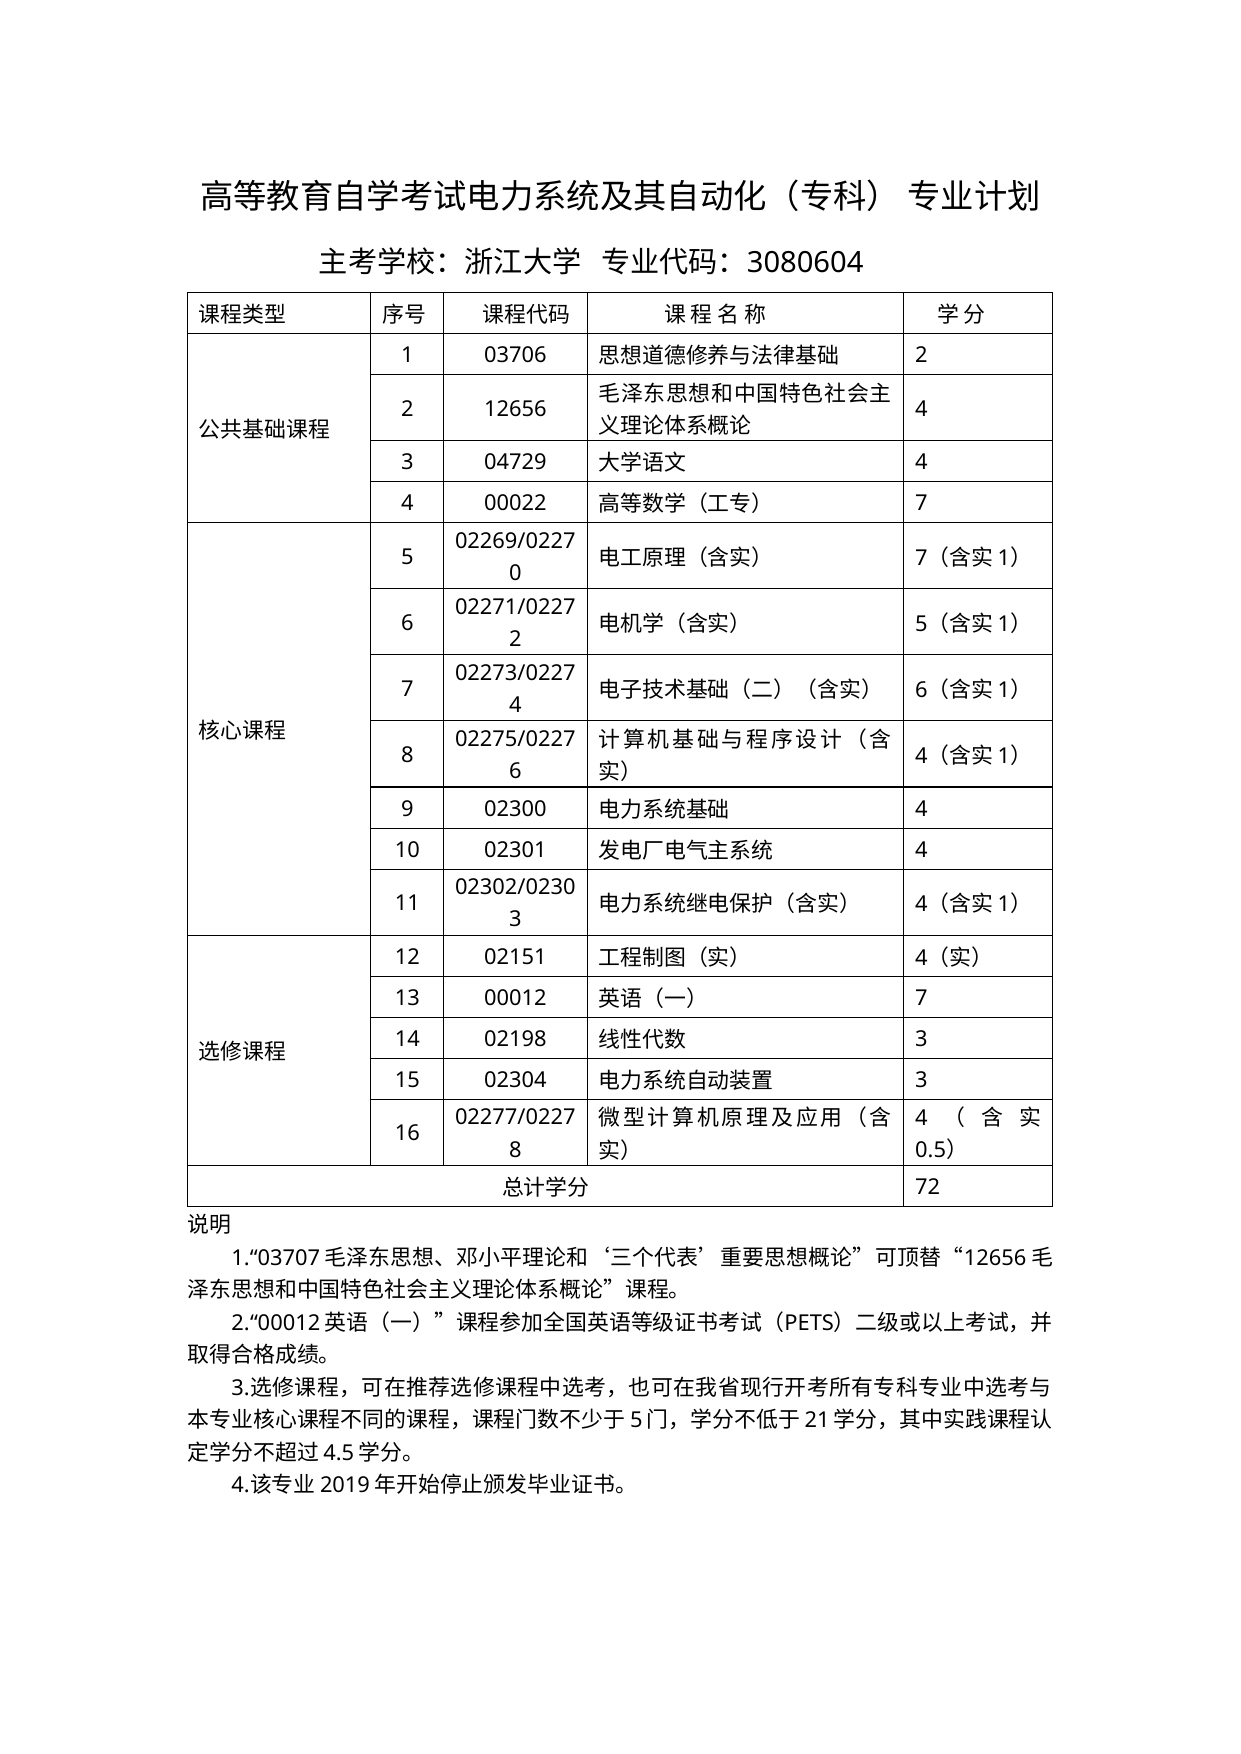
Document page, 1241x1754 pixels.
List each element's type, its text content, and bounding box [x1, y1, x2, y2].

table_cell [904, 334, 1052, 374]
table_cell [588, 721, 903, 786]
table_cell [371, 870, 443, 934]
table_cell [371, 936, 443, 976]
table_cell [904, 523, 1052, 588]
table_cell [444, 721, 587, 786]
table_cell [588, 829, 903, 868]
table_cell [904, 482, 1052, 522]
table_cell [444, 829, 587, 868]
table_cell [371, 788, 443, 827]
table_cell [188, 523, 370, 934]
text 3.选修课程，可在推荐选修课程中选考，也可在我省现行开考所有专科专业中选考与本专业核心课程不同的课程，课程门数不少于5门，学分不低于21学分，其中实践课程认定学分不超过4.5学分。 [187, 1369, 1053, 1467]
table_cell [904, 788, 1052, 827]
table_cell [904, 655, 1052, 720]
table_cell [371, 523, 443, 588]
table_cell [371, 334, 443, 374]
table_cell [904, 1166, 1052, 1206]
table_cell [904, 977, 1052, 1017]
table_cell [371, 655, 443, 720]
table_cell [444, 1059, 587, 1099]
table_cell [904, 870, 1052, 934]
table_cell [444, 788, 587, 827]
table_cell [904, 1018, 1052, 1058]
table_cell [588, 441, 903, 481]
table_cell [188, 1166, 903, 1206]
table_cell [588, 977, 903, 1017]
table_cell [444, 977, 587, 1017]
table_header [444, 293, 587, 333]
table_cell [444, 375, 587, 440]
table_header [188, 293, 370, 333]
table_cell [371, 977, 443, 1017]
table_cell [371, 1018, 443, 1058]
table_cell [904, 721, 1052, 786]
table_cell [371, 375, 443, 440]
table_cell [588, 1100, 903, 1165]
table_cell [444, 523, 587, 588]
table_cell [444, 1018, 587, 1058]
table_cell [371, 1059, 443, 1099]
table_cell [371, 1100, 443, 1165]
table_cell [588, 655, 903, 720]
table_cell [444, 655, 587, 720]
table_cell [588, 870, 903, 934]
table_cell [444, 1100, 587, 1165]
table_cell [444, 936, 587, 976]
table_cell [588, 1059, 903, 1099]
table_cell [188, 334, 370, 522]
text 说明 [187, 1207, 1053, 1239]
text 4.该专业2019年开始停止颁发毕业证书。 [187, 1467, 1053, 1499]
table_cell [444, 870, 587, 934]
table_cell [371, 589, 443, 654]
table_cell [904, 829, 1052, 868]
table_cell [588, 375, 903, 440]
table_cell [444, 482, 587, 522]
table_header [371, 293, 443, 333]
text 2.“00012英语（一）”课程参加全国英语等级证书考试（PETS）二级或以上考试，并取得合格成绩。 [187, 1304, 1053, 1369]
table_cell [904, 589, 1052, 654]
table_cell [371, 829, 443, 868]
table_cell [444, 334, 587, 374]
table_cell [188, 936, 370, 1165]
text 1.“03707毛泽东思想、邓小平理论和‘三个代表’重要思想概论”可顶替“12656毛泽东思想和中国特色社会主义理论体系概论”课程。 [187, 1239, 1053, 1304]
text 高等教育自学考试电力系统及其自动化（专科） 专业计划 [187, 162, 1053, 227]
text 主考学校：浙江大学 专业代码：3080604 [187, 227, 1053, 292]
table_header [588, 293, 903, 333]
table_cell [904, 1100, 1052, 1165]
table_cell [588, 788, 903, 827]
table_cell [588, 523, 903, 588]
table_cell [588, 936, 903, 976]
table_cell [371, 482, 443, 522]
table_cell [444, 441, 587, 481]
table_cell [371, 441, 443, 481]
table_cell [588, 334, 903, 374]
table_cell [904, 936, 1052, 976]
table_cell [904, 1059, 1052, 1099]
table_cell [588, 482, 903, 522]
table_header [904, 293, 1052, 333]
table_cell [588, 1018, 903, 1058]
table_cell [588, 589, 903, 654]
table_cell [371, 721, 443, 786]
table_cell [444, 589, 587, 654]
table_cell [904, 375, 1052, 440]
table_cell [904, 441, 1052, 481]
